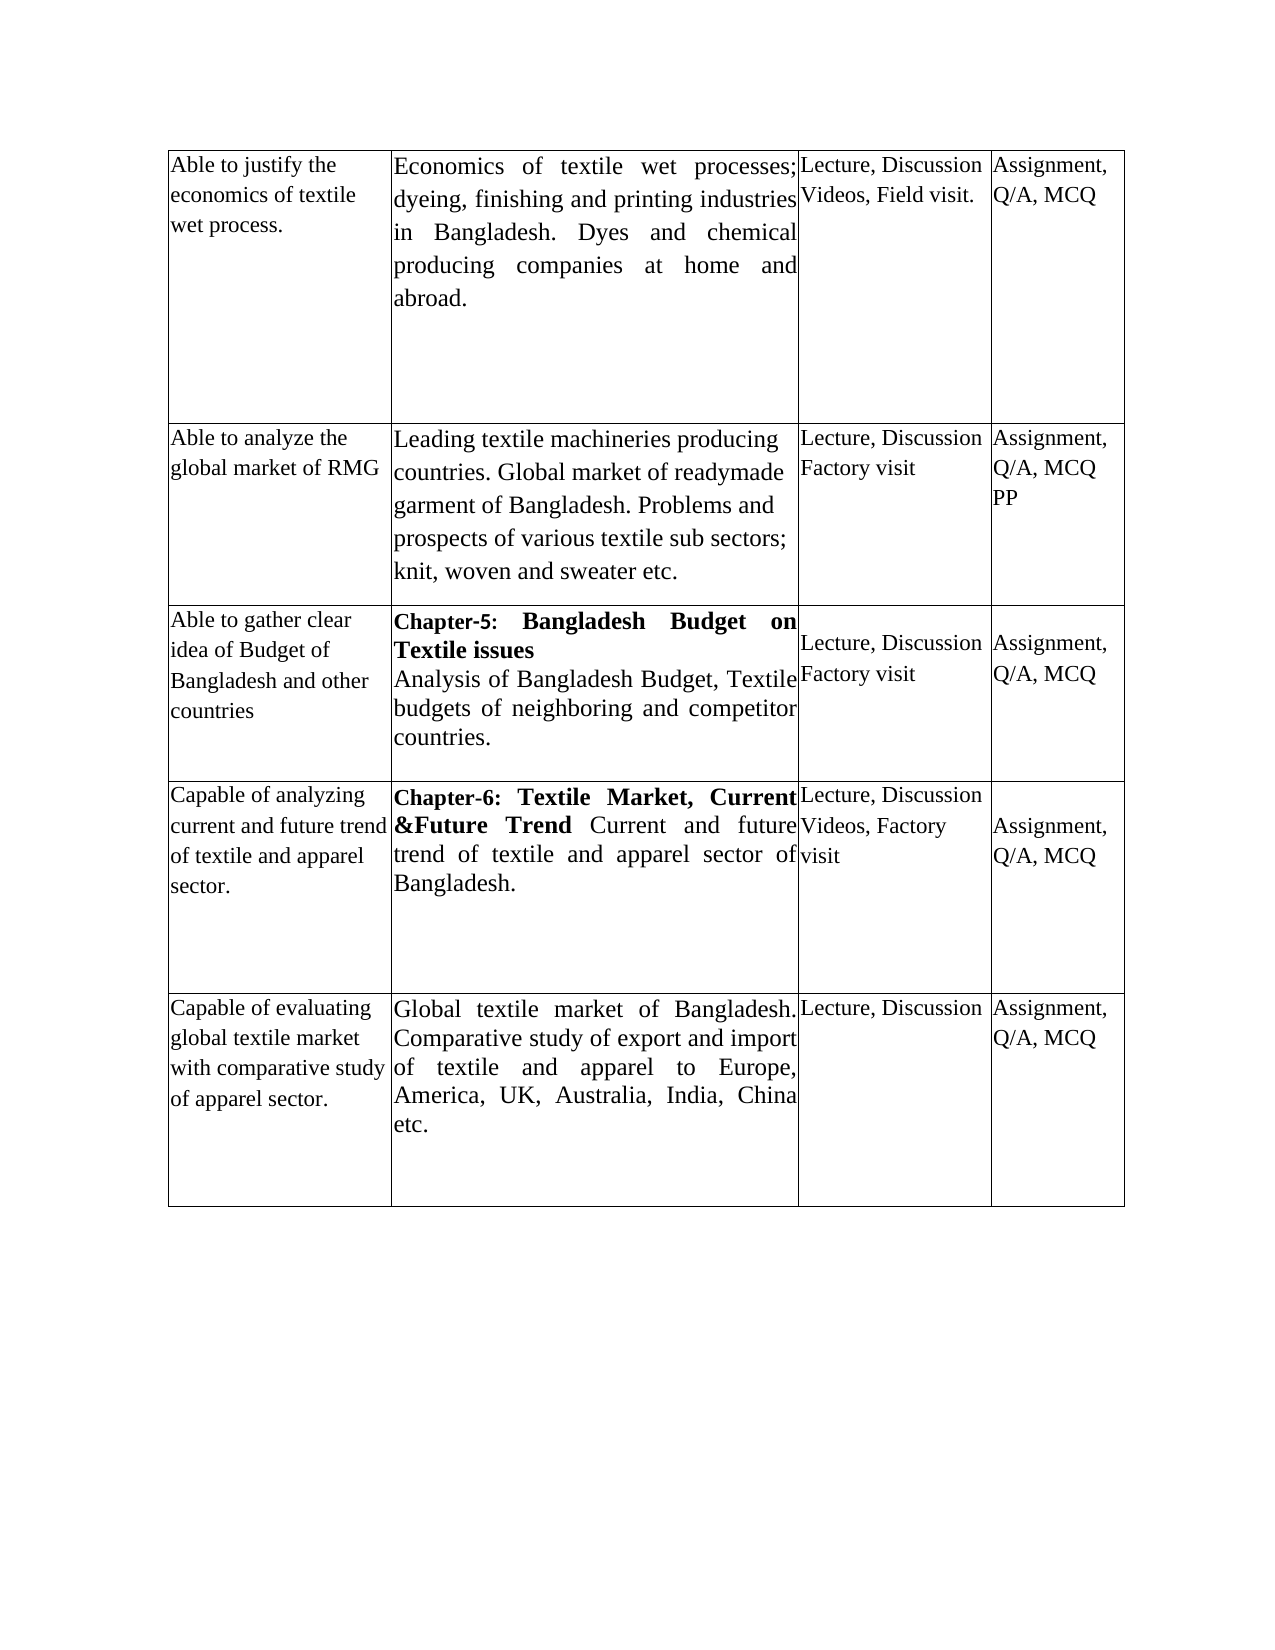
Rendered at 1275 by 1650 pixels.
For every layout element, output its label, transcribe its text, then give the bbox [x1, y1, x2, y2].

table_cell Assignment, Q/A, MCQ [992, 151, 1124, 423]
table_cell Leading textile machineries producing countries. Global market of readymade garment of Bangladesh. Problems and prospects of various textile sub sectors; knit, woven and sweater etc. [392, 424, 798, 605]
table_cell Assignment, Q/A, MCQ [992, 606, 1124, 781]
table_cell Lecture, Discussion Videos, Factory visit [799, 782, 991, 993]
table_cell Able to justify the economics of textile wet process. [169, 151, 391, 423]
table_cell Assignment, Q/A, MCQ PP [992, 424, 1124, 605]
table_cell Capable of analyzing current and future trend of textile and apparel sector. [169, 782, 391, 993]
table_cell Capable of evaluating global textile market with comparative study of apparel sector. [169, 994, 391, 1206]
table_cell Chapter-5: Bangladesh Budget on Textile issues Analysis of Bangladesh Budget, Textile budgets of neighboring and competitor countries. [392, 606, 798, 781]
table_cell Lecture, Discussion Factory visit [799, 424, 991, 605]
table_cell Able to gather clear idea of Budget of Bangladesh and other countries [169, 606, 391, 781]
table_cell Economics of textile wet processes; dyeing, finishing and printing industries in Bangladesh. Dyes and chemical producing companies at home and abroad. [392, 151, 798, 423]
table_cell Global textile market of Bangladesh. Comparative study of export and import of textile and apparel to Europe, America, UK, Australia, India, China etc. [392, 994, 798, 1206]
table_cell Lecture, Discussion Factory visit [799, 606, 991, 781]
table_cell Assignment, Q/A, MCQ [992, 782, 1124, 993]
table_cell Lecture, Discussion [799, 994, 991, 1206]
table_cell Lecture, Discussion Videos, Field visit. [799, 151, 991, 423]
table_cell Able to analyze the global market of RMG [169, 424, 391, 605]
table_cell Chapter-6: Textile Market, Current &Future Trend Current and future trend of textile and apparel sector of Bangladesh. [392, 782, 798, 993]
table_cell Assignment, Q/A, MCQ [992, 994, 1124, 1206]
